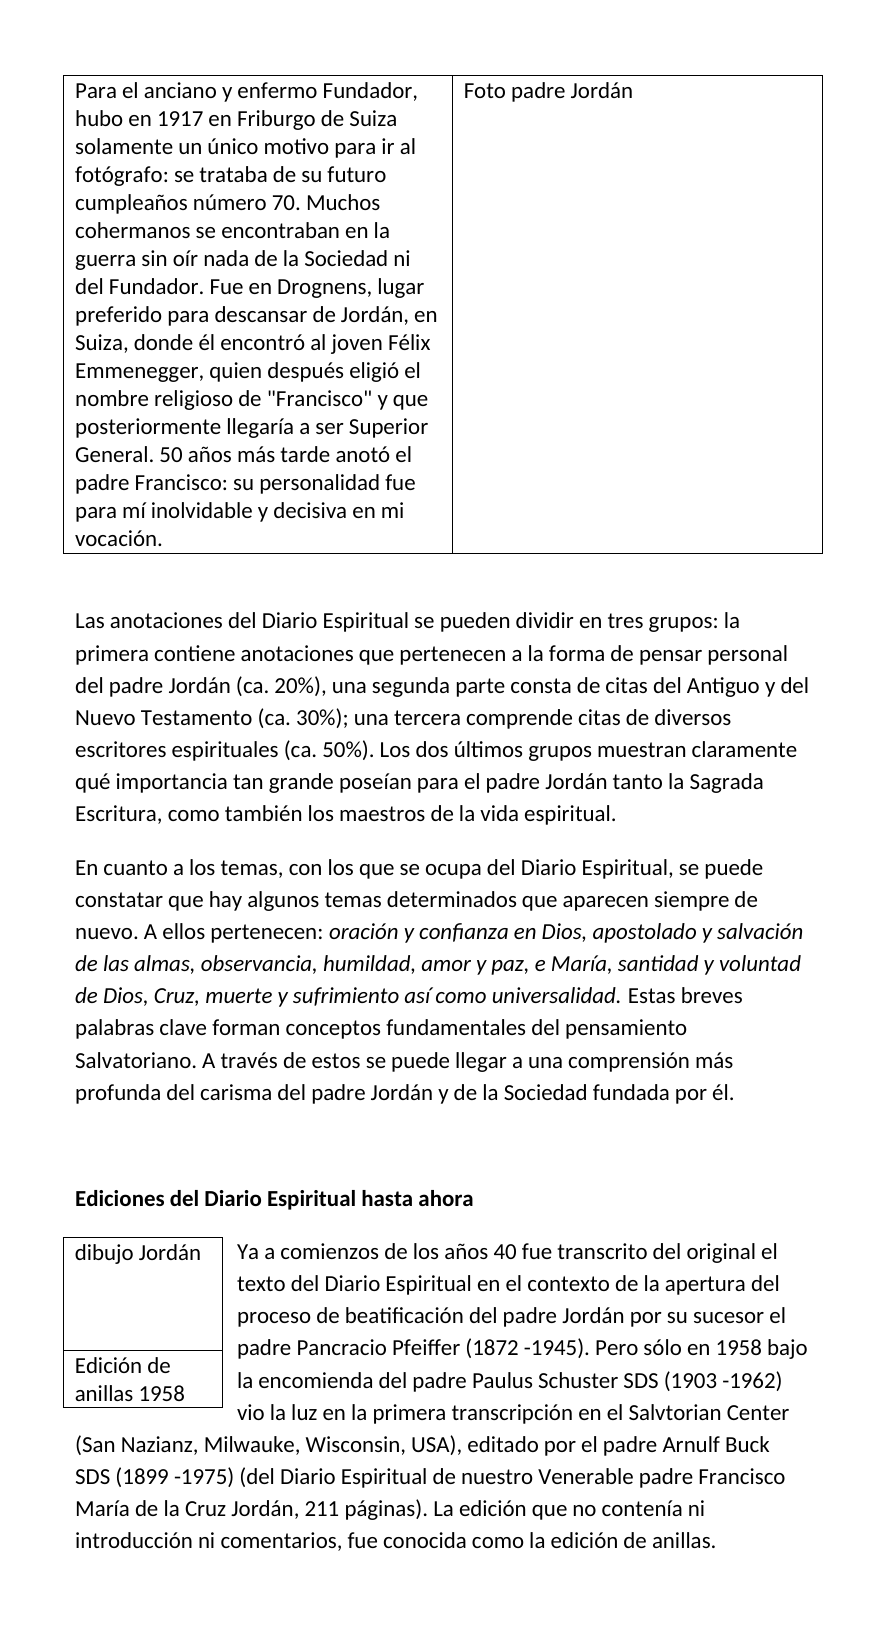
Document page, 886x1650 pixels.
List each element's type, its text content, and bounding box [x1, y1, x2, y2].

text Las anotaciones del Diario Espiritual se pueden dividir en tres grupos: la primera contiene anotaciones que pertenecen a la forma de pensar personal del padre Jordán (ca. 20%), una segunda parte consta de citas del Antiguo y del Nuevo Testamento (ca. 30%); una tercera comprende citas de diversos escritores espirituales (ca. 50%). Los dos últimos grupos muestran claramente qué importancia tan grande poseían para el padre Jordán tanto la Sagrada Escritura, como también los maestros de la vida espiritual. [75, 606, 811, 828]
text Ya a comienzos de los años 40 fue transcrito del original el texto del Diario Espiritual en el contexto de la apertura del proceso de beatificación del padre Jordán por su sucesor el padre Pancracio Pfeiffer (1872 -1945). Pero sólo en 1958 bajo la encomienda del padre Paulus Schuster SDS (1903 -1962) vio la luz en la primera transcripción en el Salvtorian Center (San Nazianz, Milwauke, Wisconsin, USA), editado por el padre Arnulf Buck SDS (1899 -1975) (del Diario Espiritual de nuestro Venerable padre Francisco María de la Cruz Jordán, 211 páginas). La edición que no contenía ni introducción ni comentarios, fue conocida como la edición de anillas. [75, 1237, 811, 1555]
table_header Foto padre Jordán [453, 76, 822, 552]
table_header dibujo Jordán [64, 1238, 222, 1350]
table_header Para el anciano y enfermo Fundador, hubo en 1917 en Friburgo de Suiza solamente un único motivo para ir al fotógrafo: se trataba de su futuro cumpleaños número 70. Muchos cohermanos se encontraban en la guerra sin oír nada de la Sociedad ni del Fundador. Fue en Drognens, lugar preferido para descansar de Jordán, en Suiza, donde él encontró al joven Félix Emmenegger, quien después eligió el nombre religioso de "Francisco" y que posteriormente llegaría a ser Superior General. 50 años más tarde anotó el padre Francisco: su personalidad fue para mí inolvidable y decisiva en mi vocación. [64, 76, 452, 552]
text En cuanto a los temas, con los que se ocupa del Diario Espiritual, se puede constatar que hay algunos temas determinados que aparecen siempre de nuevo. A ellos pertenecen: oración y confianza en Dios, apostolado y salvación de las almas, observancia, humildad, amor y paz, e María, santidad y voluntad de Dios, Cruz, muerte y sufrimiento así como universalidad. Estas breves palabras clave forman conceptos fundamentales del pensamiento Salvatoriano. A través de estos se puede llegar a una comprensión más profunda del carisma del padre Jordán y de la Sociedad fundada por él. [75, 853, 811, 1106]
text Ediciones del Diario Espiritual hasta ahora [75, 1184, 811, 1212]
table_cell Edición de anillas 1958 [64, 1351, 222, 1407]
